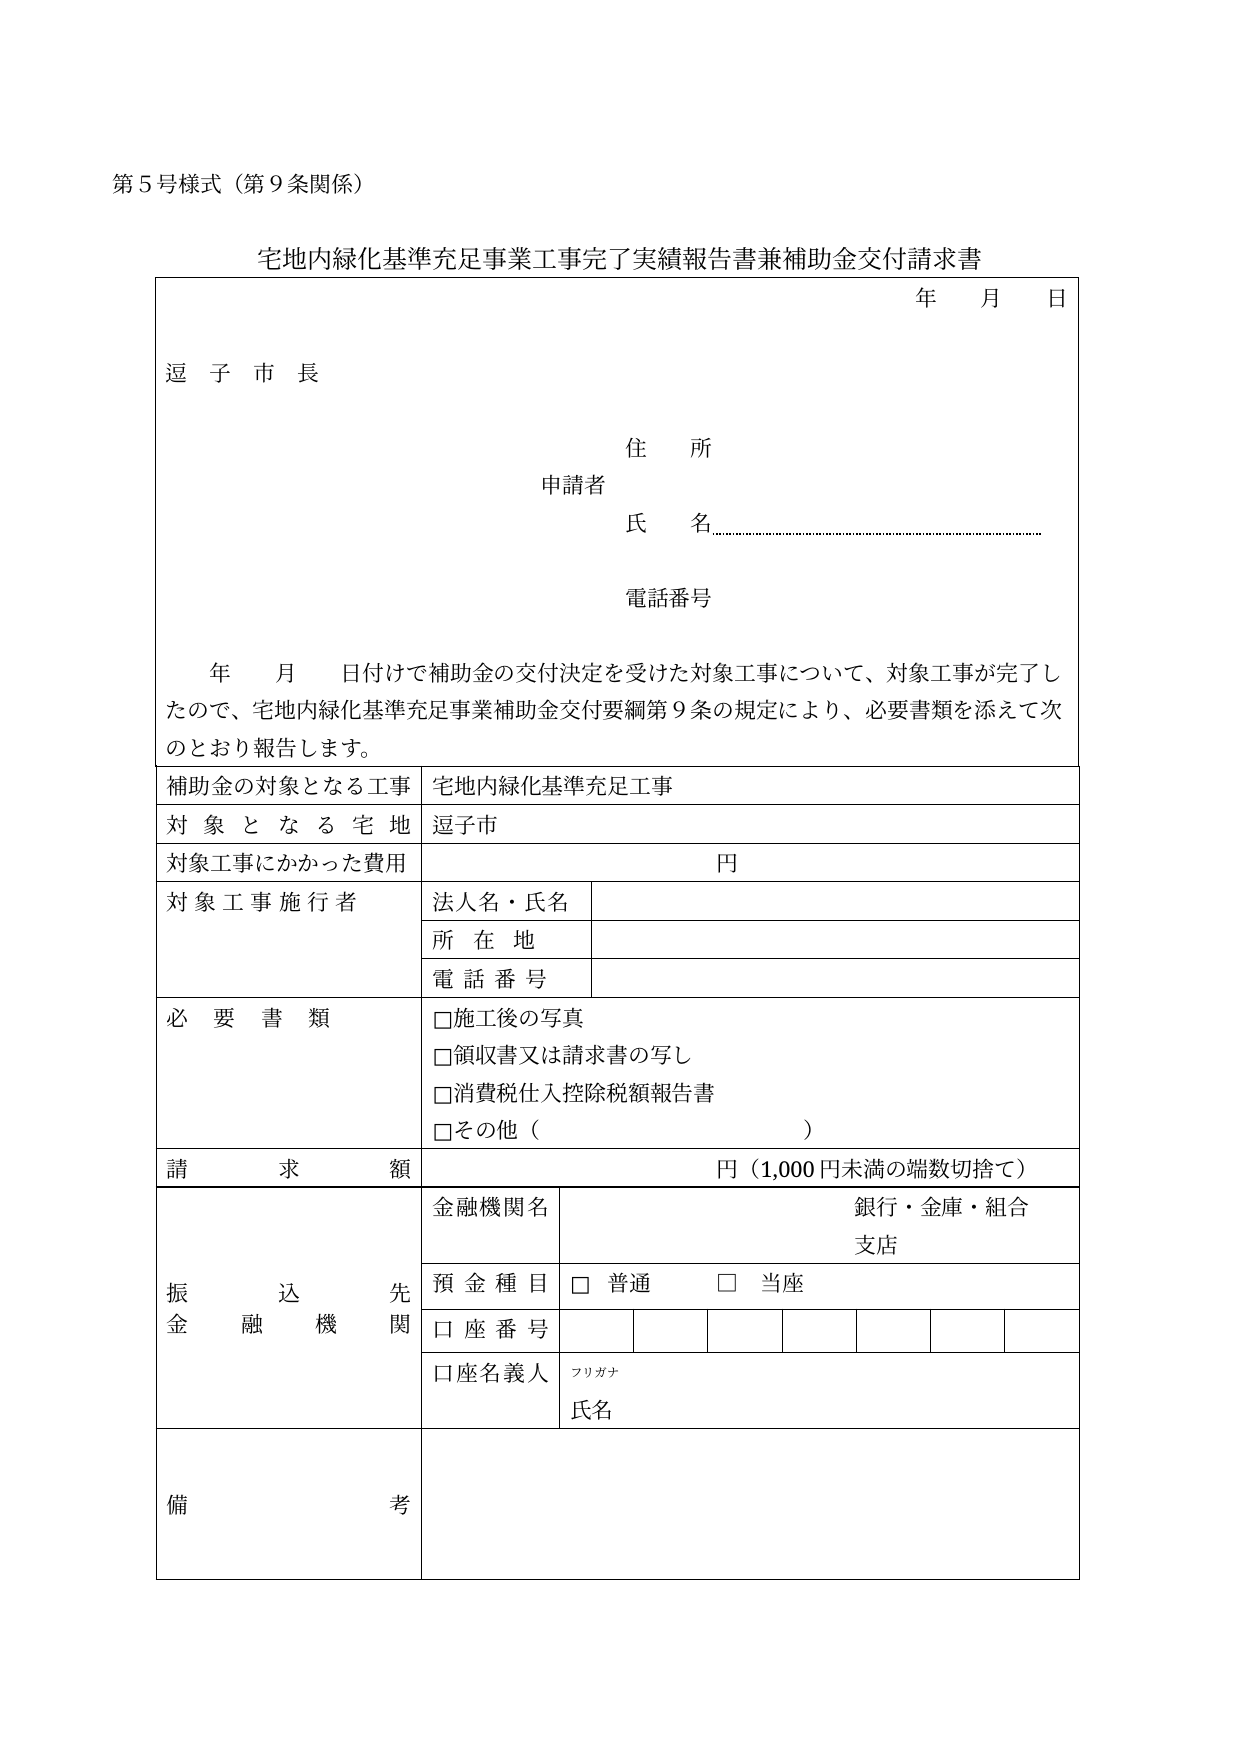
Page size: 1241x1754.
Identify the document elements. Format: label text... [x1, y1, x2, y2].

table_cell 対象工事施行者 [157, 882, 421, 997]
table_cell 備考 [157, 1429, 421, 1579]
table_cell [560, 1310, 633, 1352]
table_cell [592, 959, 1079, 997]
table_cell 対象となる宅地 [157, 805, 421, 843]
table_cell [592, 882, 1079, 920]
table_cell 円 [422, 844, 1079, 881]
table_cell 補助金の対象となる工事 [157, 767, 421, 804]
table_cell 口座番号 [422, 1310, 559, 1352]
table_cell [634, 1310, 707, 1352]
table_cell 宅地内緑化基準充足工事 [422, 767, 1079, 804]
table_cell フリガナ 氏名 [560, 1353, 1079, 1428]
text 宅地内緑化基準充足事業工事完了実績報告書兼補助金交付請求書 [112, 239, 1128, 277]
table_cell 普通 □ 当座 [560, 1264, 1079, 1308]
table_cell 法人名・氏名 [422, 882, 591, 920]
table_cell 振込先 金融機関 [157, 1188, 421, 1428]
text 第５号様式（第９条関係） [112, 164, 1128, 202]
table_cell [857, 1310, 930, 1352]
table_cell 電話番号 [422, 959, 591, 997]
table_cell [783, 1310, 856, 1352]
table_cell 口座名義人 [422, 1353, 559, 1428]
table_cell [708, 1310, 782, 1352]
table_cell 銀行・金庫・組合 支店 [560, 1188, 1079, 1262]
table_cell 対象工事にかかった費用 [157, 844, 421, 881]
table_cell [592, 921, 1079, 958]
table_cell 金融機関名 [422, 1188, 559, 1262]
table_cell 所在地 [422, 921, 591, 958]
table_header 年 月 日 逗 子 市 長 住 所 申請者 氏 名 電話番号 年 月 日付けで補助金の交付決定を受けた対象工事について、対象工事が完了したので、宅地内緑化基準充足事業補助金交付要綱第９条の規定により、必要書類を添えて次のとおり報告します。 [156, 278, 1078, 766]
table_cell □施工後の写真 □領収書又は請求書の写し □消費税仕入控除税額報告書 □その他（ ） [422, 998, 1079, 1148]
table_cell [931, 1310, 1004, 1352]
table_cell 逗子市 [422, 805, 1079, 843]
table_cell [1005, 1310, 1079, 1352]
table_cell 円（1,000円未満の端数切捨て） [422, 1149, 1079, 1186]
table_cell [422, 1429, 1079, 1579]
table_cell 必要書類 [157, 998, 421, 1148]
table_cell 請求額 [157, 1149, 421, 1186]
table_cell 預金種目 [422, 1264, 559, 1308]
